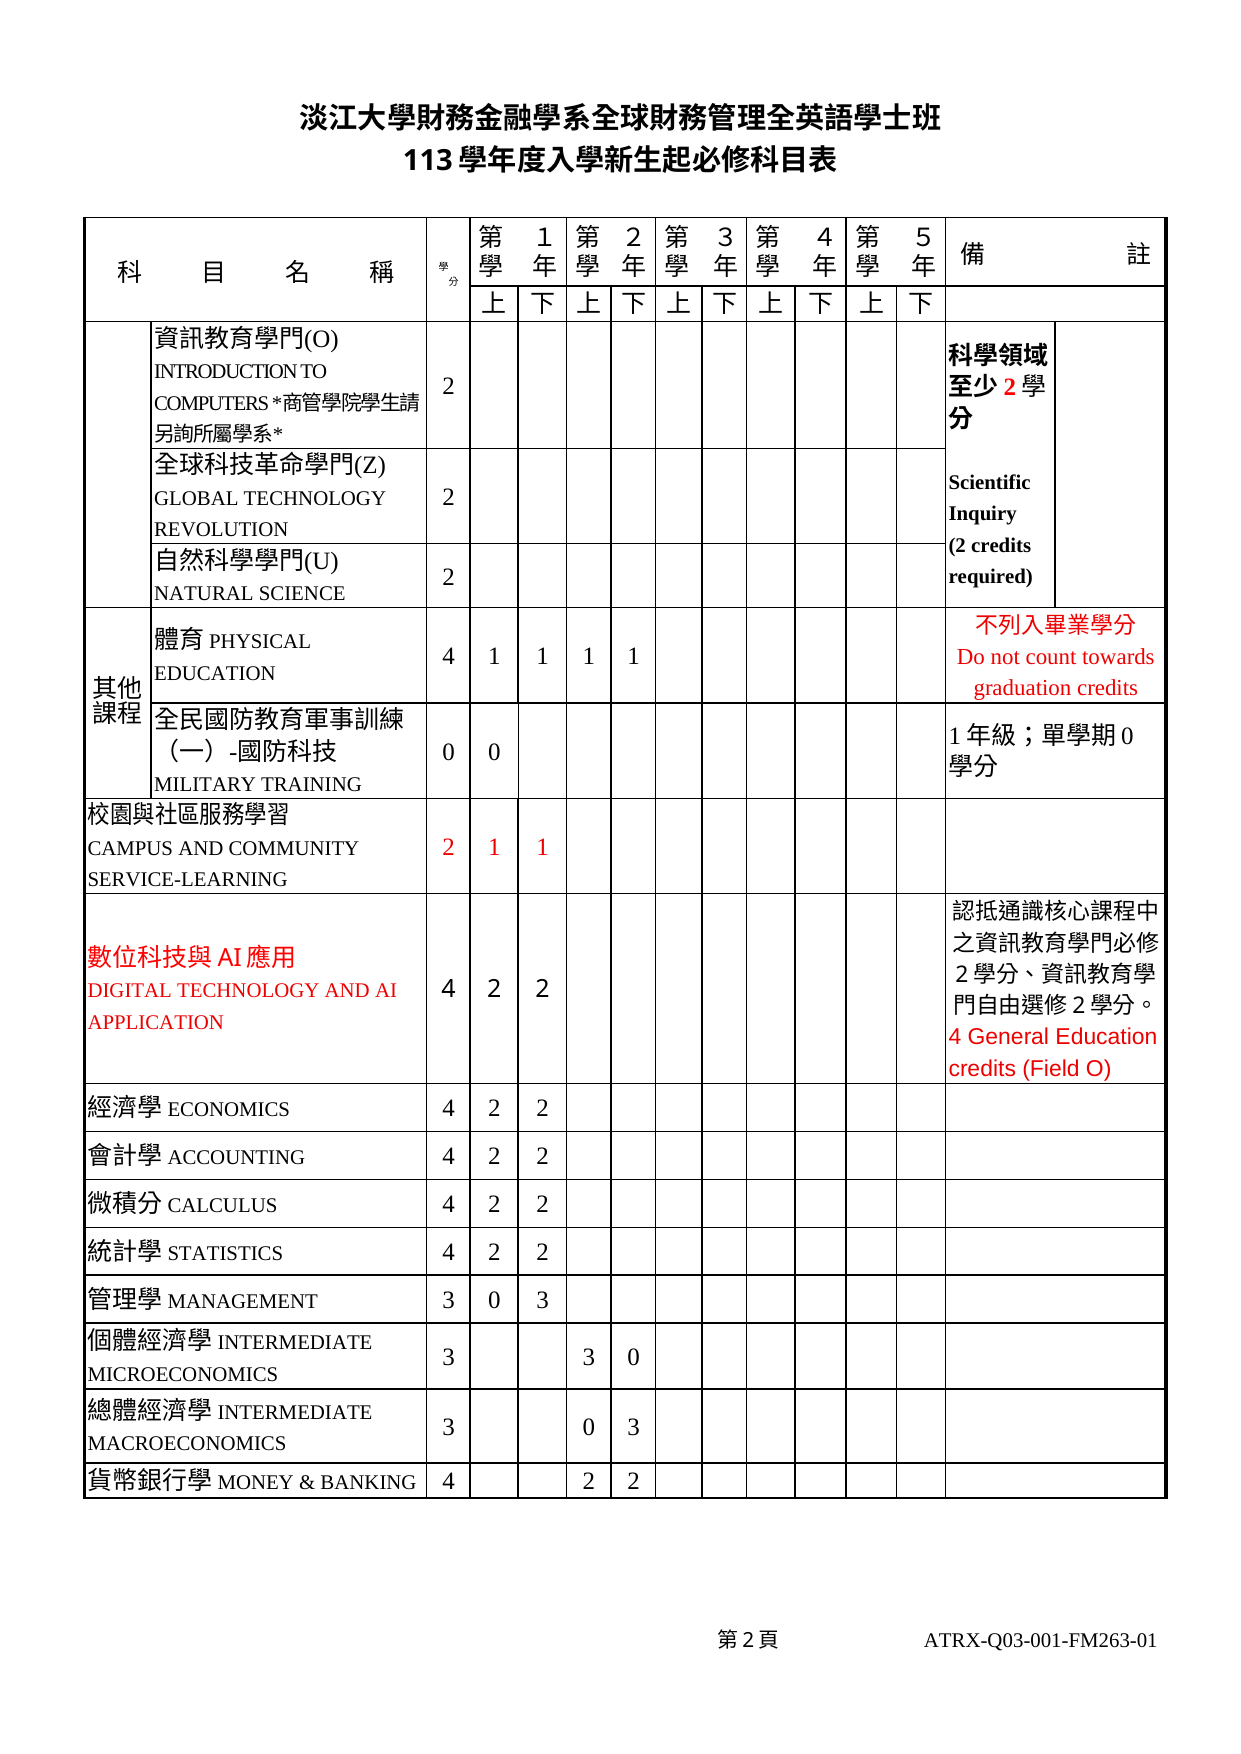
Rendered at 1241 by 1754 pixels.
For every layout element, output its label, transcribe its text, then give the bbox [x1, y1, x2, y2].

table_cell [703, 1276, 746, 1322]
table_cell [612, 322, 655, 447]
table_cell [656, 1324, 701, 1388]
table_cell [847, 1464, 896, 1497]
table_cell 4 [427, 1084, 469, 1131]
table_cell [946, 1276, 1164, 1322]
table_header 科目名稱 [86, 218, 426, 321]
table_cell [656, 1390, 701, 1462]
table_cell 2 [427, 799, 469, 893]
table_cell [612, 1180, 655, 1226]
table_cell [897, 1180, 945, 1226]
table_cell [519, 544, 566, 607]
table_cell 2 [519, 1084, 566, 1131]
table_cell 上 [656, 287, 701, 321]
table_cell [519, 1324, 566, 1388]
table_cell [847, 608, 896, 702]
table_cell [897, 1390, 945, 1462]
table_cell 下 [519, 287, 566, 321]
table_cell 1 [567, 608, 610, 702]
table_cell [796, 894, 845, 1083]
table_cell 下 [897, 287, 945, 321]
table_cell 1年級；單學期0學分 [946, 704, 1164, 797]
table_cell [747, 704, 794, 797]
table_cell 3 [612, 1390, 655, 1462]
table_cell [612, 1228, 655, 1274]
table_cell [946, 1324, 1164, 1388]
table_cell 上 [567, 287, 610, 321]
table_cell [946, 287, 1164, 321]
table_cell [519, 1464, 566, 1497]
table_cell [747, 1180, 794, 1226]
table_cell 1 [471, 799, 517, 893]
table_header 第３ 學年 [656, 218, 746, 285]
table_cell 校園與社區服務學習 CAMPUS AND COMMUNITY SERVICE-LEARNING [86, 799, 426, 893]
table_cell [612, 449, 655, 543]
table_cell [612, 799, 655, 893]
table_cell 資訊教育學門(O) INTRODUCTION TO COMPUTERS *商管學院學生請另詢所屬學系* [152, 322, 426, 447]
table_cell 1 [519, 799, 566, 893]
table_cell [656, 449, 701, 543]
table_cell [946, 799, 1164, 893]
table_cell [747, 544, 794, 607]
table_cell [897, 1324, 945, 1388]
table_cell [796, 799, 845, 893]
table_cell [567, 322, 610, 447]
table_cell [703, 1084, 746, 1131]
table_cell [946, 1228, 1164, 1274]
table_cell [897, 704, 945, 797]
table_cell [703, 1228, 746, 1274]
table_cell [703, 608, 746, 702]
table_cell 自然科學學門(U) NATURAL SCIENCE [152, 544, 426, 607]
table_cell [519, 1390, 566, 1462]
table_cell [567, 799, 610, 893]
table_cell 數位科技與AI應用 DIGITAL TECHNOLOGY AND AI APPLICATION [86, 894, 426, 1083]
table_cell [897, 1276, 945, 1322]
table_cell 其他課程 [86, 608, 150, 797]
table_cell 不列入畢業學分 Do not count towards graduation credits [946, 608, 1164, 702]
table_cell 2 [612, 1464, 655, 1497]
table_cell 2 [427, 544, 469, 607]
table_cell [567, 544, 610, 607]
table_header 第４ 學年 [747, 218, 845, 285]
table_cell 總體經濟學INTERMEDIATE MACROECONOMICS [86, 1390, 426, 1462]
table_cell 2 [519, 1180, 566, 1226]
table_cell [703, 1180, 746, 1226]
table_cell 0 [471, 1276, 517, 1322]
table_cell [471, 1390, 517, 1462]
table_cell [703, 1464, 746, 1497]
table_cell [747, 449, 794, 543]
table_cell [847, 1324, 896, 1388]
table_cell [796, 1464, 845, 1497]
table_cell [612, 1276, 655, 1322]
table_cell [897, 1228, 945, 1274]
table_cell [612, 1084, 655, 1131]
table_cell [471, 544, 517, 607]
table_cell 全民國防教育軍事訓練（一）-國防科技 MILITARY TRAINING [152, 704, 426, 797]
table_cell [567, 894, 610, 1083]
table_cell [897, 1132, 945, 1178]
table_cell 上 [747, 287, 794, 321]
table_cell 體育PHYSICAL EDUCATION [152, 608, 426, 702]
table_cell [847, 322, 896, 447]
table_cell 會計學ACCOUNTING [86, 1132, 426, 1178]
table_cell 1 [471, 608, 517, 702]
table_cell [946, 1390, 1164, 1462]
table_cell 0 [471, 704, 518, 797]
table_cell 3 [427, 1324, 469, 1388]
table_header 第２ 學年 [567, 218, 655, 285]
table_cell [567, 704, 610, 797]
table_cell 3 [427, 1390, 469, 1462]
table_cell [847, 449, 896, 543]
table_cell [567, 1132, 610, 1178]
table_cell [796, 1132, 845, 1178]
table_cell [747, 1324, 794, 1388]
table_cell [567, 1084, 610, 1131]
table_cell [519, 449, 566, 543]
table_cell [796, 322, 845, 447]
table_cell 2 [427, 449, 469, 543]
table_cell [747, 1084, 794, 1131]
table_cell 0 [567, 1390, 610, 1462]
table_cell 2 [519, 1132, 566, 1178]
table_cell [656, 1464, 701, 1497]
table_cell [796, 1276, 845, 1322]
table_cell [656, 1180, 701, 1226]
table_cell 0 [612, 1324, 655, 1388]
table_cell [471, 1324, 517, 1388]
table_cell [567, 449, 610, 543]
table_cell 科學領域至少2學分 Scientific Inquiry (2 credits required) [946, 322, 1054, 607]
table_cell 2 [471, 894, 517, 1083]
table_cell [847, 894, 896, 1083]
table_cell [847, 1180, 896, 1226]
table_header [427, 218, 469, 321]
table_cell [703, 544, 746, 607]
table_cell [612, 1132, 655, 1178]
table_cell [703, 799, 746, 893]
table_cell [946, 1464, 1164, 1497]
table_cell [796, 1324, 845, 1388]
table_cell [656, 894, 701, 1083]
table_cell [747, 1132, 794, 1178]
table_cell [656, 322, 701, 447]
table_cell [747, 322, 794, 447]
table_cell [656, 1276, 701, 1322]
table_cell [747, 1276, 794, 1322]
table_cell 2 [519, 894, 566, 1083]
table_cell [847, 799, 896, 893]
table_cell 2 [471, 1084, 517, 1131]
table_cell 3 [567, 1324, 610, 1388]
table_cell [796, 449, 845, 543]
table_cell [567, 1276, 610, 1322]
table_cell 個體經濟學INTERMEDIATE MICROECONOMICS [86, 1324, 426, 1388]
table_cell 4 [427, 1180, 469, 1226]
table_cell 微積分CALCULUS [86, 1180, 426, 1226]
table_cell [703, 449, 746, 543]
table_cell [656, 544, 701, 607]
table_cell [946, 1084, 1164, 1131]
table_cell [567, 1228, 610, 1274]
table_cell [897, 799, 945, 893]
table_cell 0 [427, 704, 469, 797]
table_cell 2 [471, 1132, 517, 1178]
table_cell 2 [471, 1228, 517, 1274]
table_cell [796, 1390, 845, 1462]
table_cell [946, 1180, 1164, 1226]
table_cell [747, 894, 794, 1083]
table_cell 貨幣銀行學MONEY & BANKING [86, 1464, 426, 1497]
table_cell [656, 1084, 701, 1131]
table_header 備註 [946, 218, 1164, 285]
table_cell [703, 1132, 746, 1178]
table_cell [612, 894, 655, 1083]
table_cell [747, 608, 794, 702]
table_cell [897, 544, 945, 607]
table_cell [897, 894, 945, 1083]
table_cell [703, 1324, 746, 1388]
table_cell [897, 449, 945, 543]
table_cell [703, 894, 746, 1083]
table_cell [656, 608, 701, 702]
table_cell [747, 1390, 794, 1462]
table_cell [897, 1464, 945, 1497]
table_cell 全球科技革命學門(Z) GLOBAL TECHNOLOGY REVOLUTION [152, 449, 426, 543]
table_cell [796, 544, 845, 607]
table_cell [519, 322, 566, 447]
table_cell 下 [612, 287, 655, 321]
table_cell 上 [847, 287, 896, 321]
table_cell [897, 1084, 945, 1131]
table_cell 2 [471, 1180, 517, 1226]
table_cell [796, 704, 845, 797]
table_cell 統計學STATISTICS [86, 1228, 426, 1274]
table_cell 2 [567, 1464, 610, 1497]
table_cell 1 [612, 608, 655, 702]
table_cell 4 [427, 1228, 469, 1274]
table_cell [747, 799, 794, 893]
table_cell [656, 799, 701, 893]
table_cell [796, 1084, 845, 1131]
table_cell [471, 449, 517, 543]
table_cell [897, 322, 945, 447]
table_cell [897, 608, 945, 702]
table_cell 2 [519, 1228, 566, 1274]
table_cell [847, 704, 896, 797]
table_cell [847, 1228, 896, 1274]
table_cell 下 [703, 287, 746, 321]
table_cell [847, 1276, 896, 1322]
table_header 第５ 學年 [847, 218, 945, 285]
table_header 第１ 學年 [471, 218, 566, 285]
table_cell [519, 704, 566, 797]
table_cell [471, 322, 517, 447]
table_cell [847, 1084, 896, 1131]
table_cell [656, 1132, 701, 1178]
table_cell 下 [796, 287, 845, 321]
table_cell 3 [427, 1276, 469, 1322]
table_cell 4 [427, 894, 469, 1083]
table_cell 經濟學ECONOMICS [86, 1084, 426, 1131]
table_cell [567, 1180, 610, 1226]
table_cell [946, 1132, 1164, 1178]
table_cell 3 [519, 1276, 566, 1322]
table_cell [796, 1180, 845, 1226]
table_cell [747, 1464, 794, 1497]
table_cell 上 [471, 287, 517, 321]
table_cell [612, 704, 655, 797]
table_cell [847, 1132, 896, 1178]
table_cell [612, 544, 655, 607]
table_cell 管理學MANAGEMENT [86, 1276, 426, 1322]
table_cell [847, 1390, 896, 1462]
table_cell [747, 1228, 794, 1274]
table_cell [471, 1464, 517, 1497]
table_cell [703, 1390, 746, 1462]
table_cell 4 [427, 1464, 469, 1497]
table_cell 認抵通識核心課程中之資訊教育學門必修2學分、資訊教育學門自由選修2學分。 4 General Education credits (Field O) [946, 894, 1164, 1083]
table_cell [703, 322, 746, 447]
table_cell [847, 544, 896, 607]
table_cell [796, 608, 845, 702]
table_cell [656, 704, 701, 797]
table_cell [703, 704, 746, 797]
table_cell 4 [427, 1132, 469, 1178]
table_cell 4 [427, 608, 469, 702]
table_cell [656, 1228, 701, 1274]
table_cell [796, 1228, 845, 1274]
table_cell 1 [519, 608, 566, 702]
table_cell 2 [427, 322, 469, 447]
